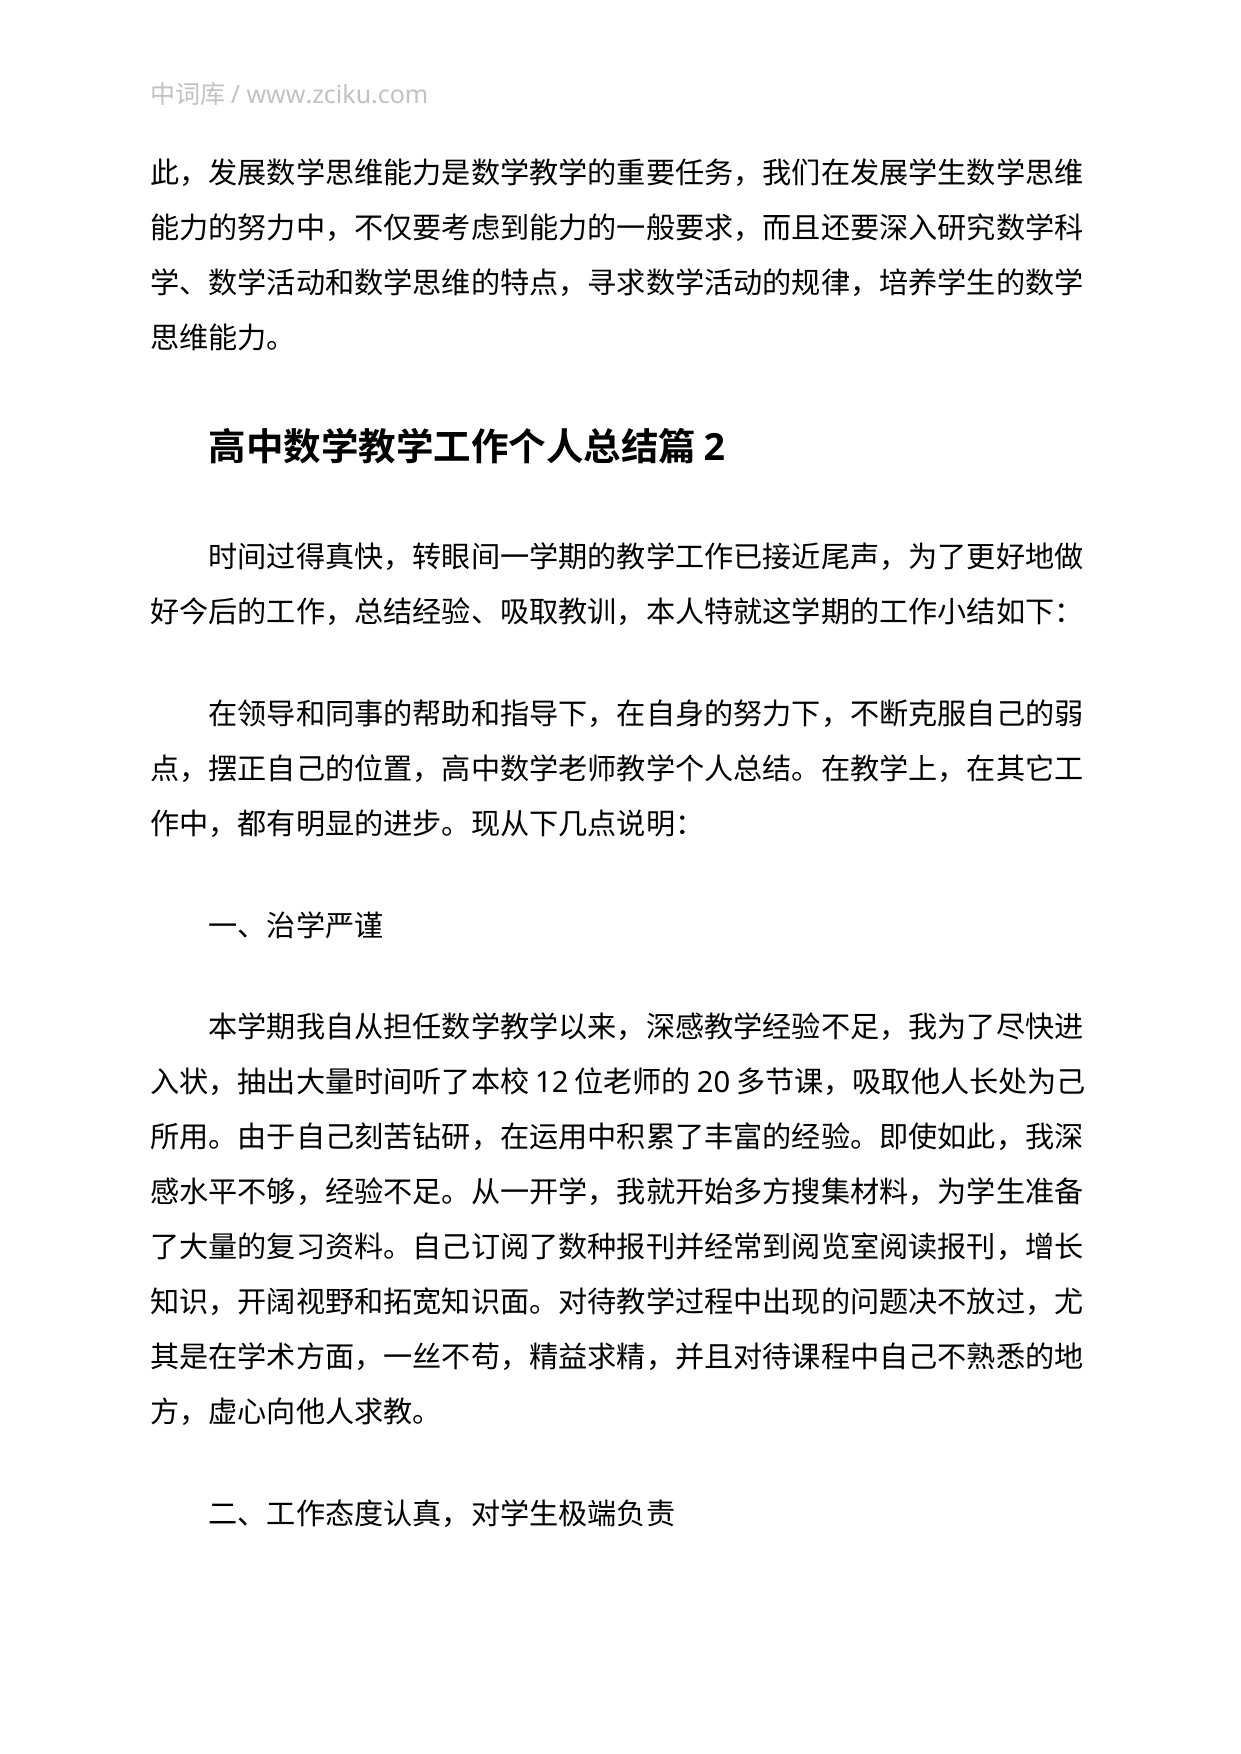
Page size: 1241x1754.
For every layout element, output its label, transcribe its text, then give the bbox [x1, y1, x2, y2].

text 一、治学严谨 [150, 902, 1090, 944]
text 本学期我自从担任数学教学以来，深感教学经验不足，我为了尽快进入状，抽出大量时间听了本校12位老师的20多节课，吸取他人长处为己所用。由于自己刻苦钻研，在运用中积累了丰富的经验。即使如此，我深感水平不够，经验不足。从一开学，我就开始多方搜集材料，为学生准备了大量的复习资料。自己订阅了数种报刊并经常到阅览室阅读报刊，增长知识，开阔视野和拓宽知识面。对待教学过程中出现的问题决不放过，尤其是在学术方面，一丝不苟，精益求精，并且对待课程中自己不熟悉的地方，虚心向他人求教。 [150, 1004, 1090, 1431]
text 在领导和同事的帮助和指导下，在自身的努力下，不断克服自己的弱点，摆正自己的位置，高中数学老师教学个人总结。在教学上，在其它工作中，都有明显的进步。现从下几点说明： [150, 691, 1090, 843]
text 时间过得真快，转眼间一学期的教学工作已接近尾声，为了更好地做好今后的工作，总结经验、吸取教训，本人特就这学期的工作小结如下： [150, 534, 1090, 631]
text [150, 150, 1090, 357]
text 二、工作态度认真，对学生极端负责 [150, 1490, 1090, 1532]
text 高中数学教学工作个人总结篇2 [150, 416, 1090, 471]
